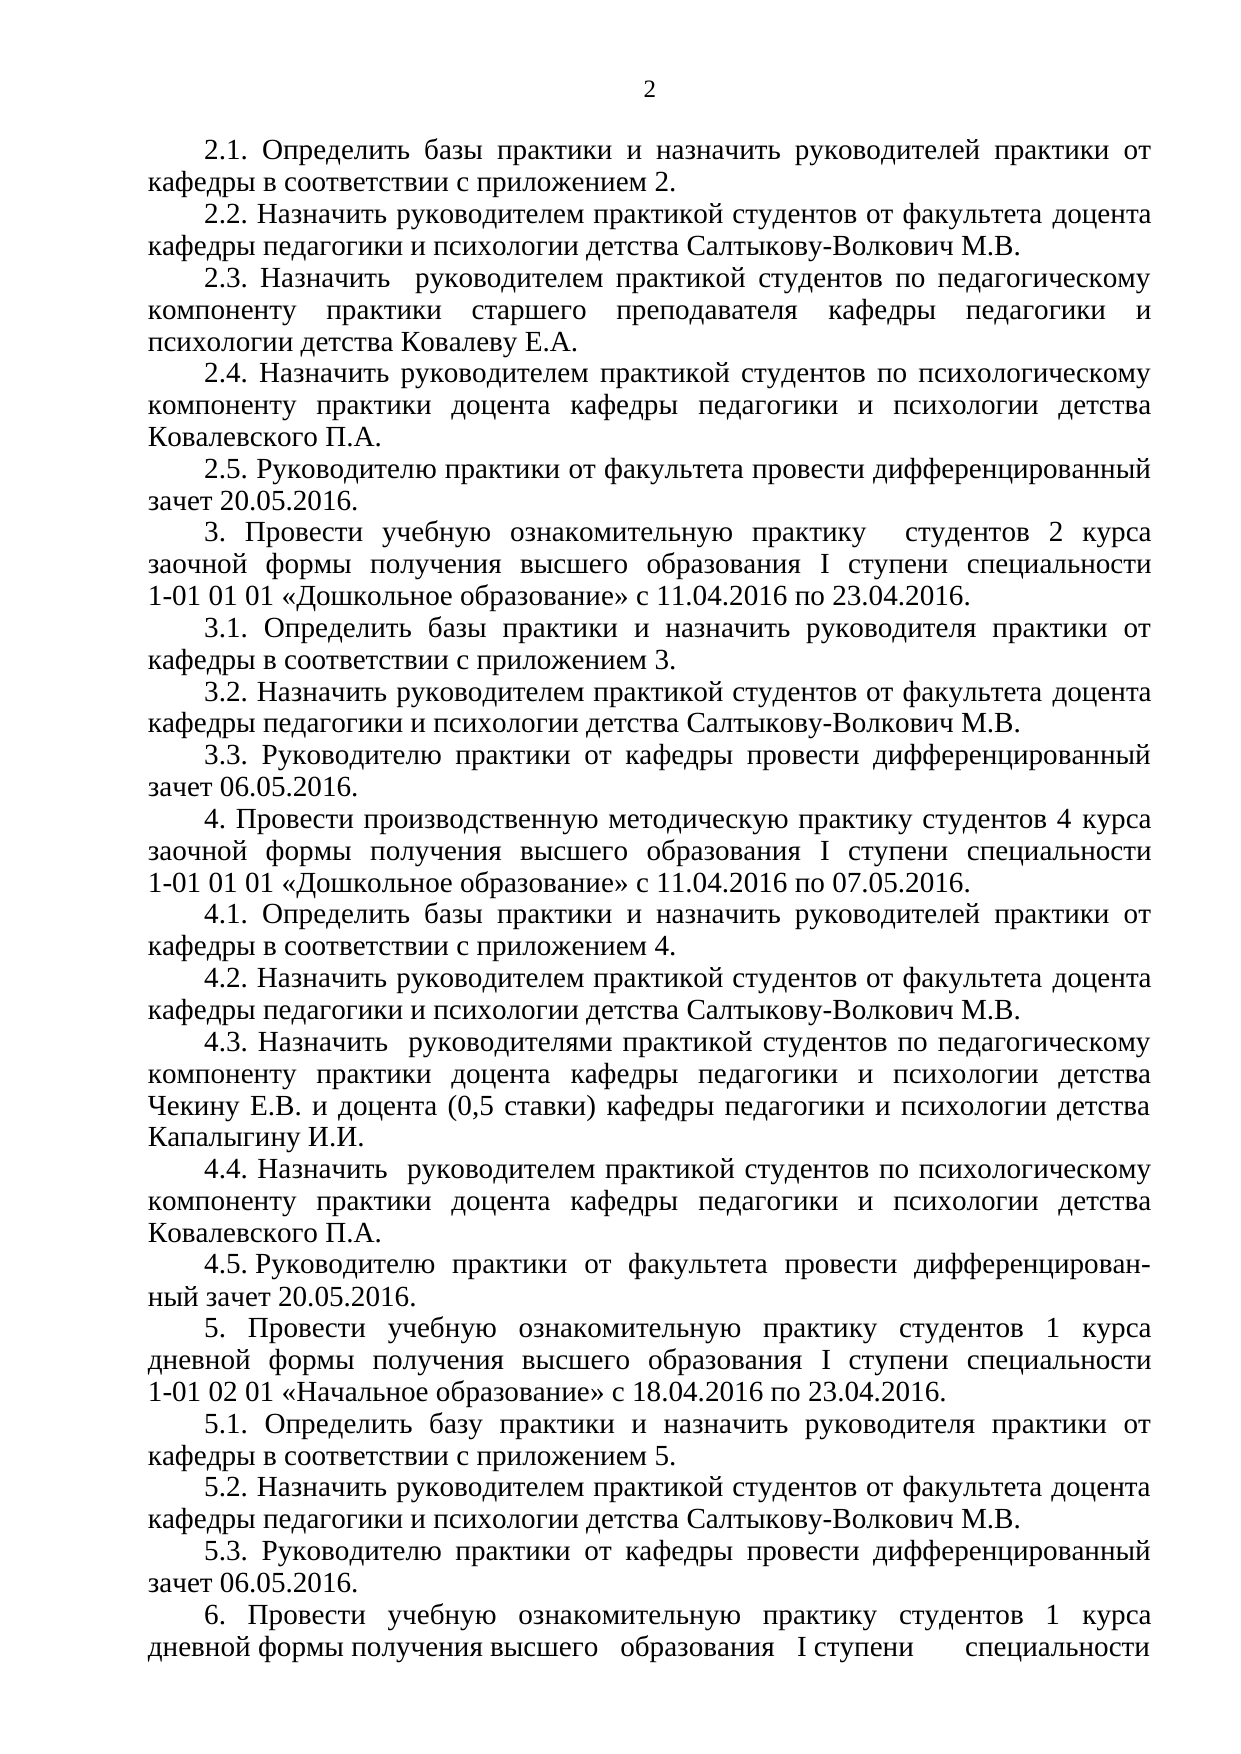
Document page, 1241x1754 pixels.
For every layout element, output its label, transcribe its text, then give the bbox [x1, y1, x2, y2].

text 2.1. Определить базы практики и назначить руководителей практики от кафедры в соответствии с приложением 2. [148, 134, 1152, 198]
text 4. Провести производственную методическую практику студентов 4 курса заочной формы получения высшего образования I ступени специальности 1-01 01 01 «Дошкольное образование» с 11.04.2016 по 07.05.2016. [148, 803, 1152, 898]
text 5.1. Определить базу практики и назначить руководителя практики от кафедры в соответствии с приложением 5. [148, 1408, 1152, 1471]
text 4.1. Определить базы практики и назначить руководителей практики от кафедры в соответствии с приложением 4. [148, 898, 1152, 962]
text 5. Провести учебную ознакомительную практику студентов 1 курса дневной формы получения высшего образования I ступени специальности 1-01 02 01 «Начальное образование» с 18.04.2016 по 23.04.2016. [148, 1312, 1152, 1408]
text 4.2. Назначить руководителем практикой студентов от факультета доцента кафедры педагогики и психологии детства Салтыкову-Волкович М.В. [148, 962, 1152, 1026]
text 4.3. Назначить руководителями практикой студентов по педагогическому компоненту практики доцента кафедры педагогики и психологии детства Чекину Е.В. и доцента (0,5 ставки) кафедры педагогики и психологии детства Капалыгину И.И. [148, 1026, 1152, 1153]
text 3. Провести учебную ознакомительную практику студентов 2 курса заочной формы получения высшего образования I ступени специальности 1-01 01 01 «Дошкольное образование» с 11.04.2016 по 23.04.2016. [148, 516, 1152, 612]
text 2.3. Назначить руководителем практикой студентов по педагогическому компоненту практики старшего преподавателя кафедры педагогики и психологии детства Ковалеву Е.А. [148, 262, 1152, 357]
text 4.4. Назначить руководителем практикой студентов по психологическому компоненту практики доцента кафедры педагогики и психологии детства Ковалевского П.А. [148, 1153, 1152, 1248]
text 4.5. Руководителю практики от факультета провести дифференцирован-ный зачет 20.05.2016. [148, 1248, 1152, 1312]
text 2.4. Назначить руководителем практикой студентов по психологическому компоненту практики доцента кафедры педагогики и психологии детства Ковалевского П.А. [148, 357, 1152, 453]
text 2.2. Назначить руководителем практикой студентов от факультета доцента кафедры педагогики и психологии детства Салтыкову-Волкович М.В. [148, 198, 1152, 262]
text 3.3. Руководителю практики от кафедры провести дифференцированный зачет 06.05.2016. [148, 739, 1152, 803]
text 3.1. Определить базы практики и назначить руководителя практики от кафедры в соответствии с приложением 3. [148, 612, 1152, 676]
text 2.5. Руководителю практики от факультета провести дифференцированный зачет 20.05.2016. [148, 453, 1152, 516]
text 3.2. Назначить руководителем практикой студентов от факультета доцента кафедры педагогики и психологии детства Салтыкову-Волкович М.В. [148, 676, 1152, 739]
text 6. Провести учебную ознакомительную практику студентов 1 курса дневной формы получения высшего образования I ступени специальности [148, 1599, 1152, 1662]
text 5.3. Руководителю практики от кафедры провести дифференцированный зачет 06.05.2016. [148, 1535, 1152, 1599]
text 5.2. Назначить руководителем практикой студентов от факультета доцента кафедры педагогики и психологии детства Салтыкову-Волкович М.В. [148, 1471, 1152, 1535]
